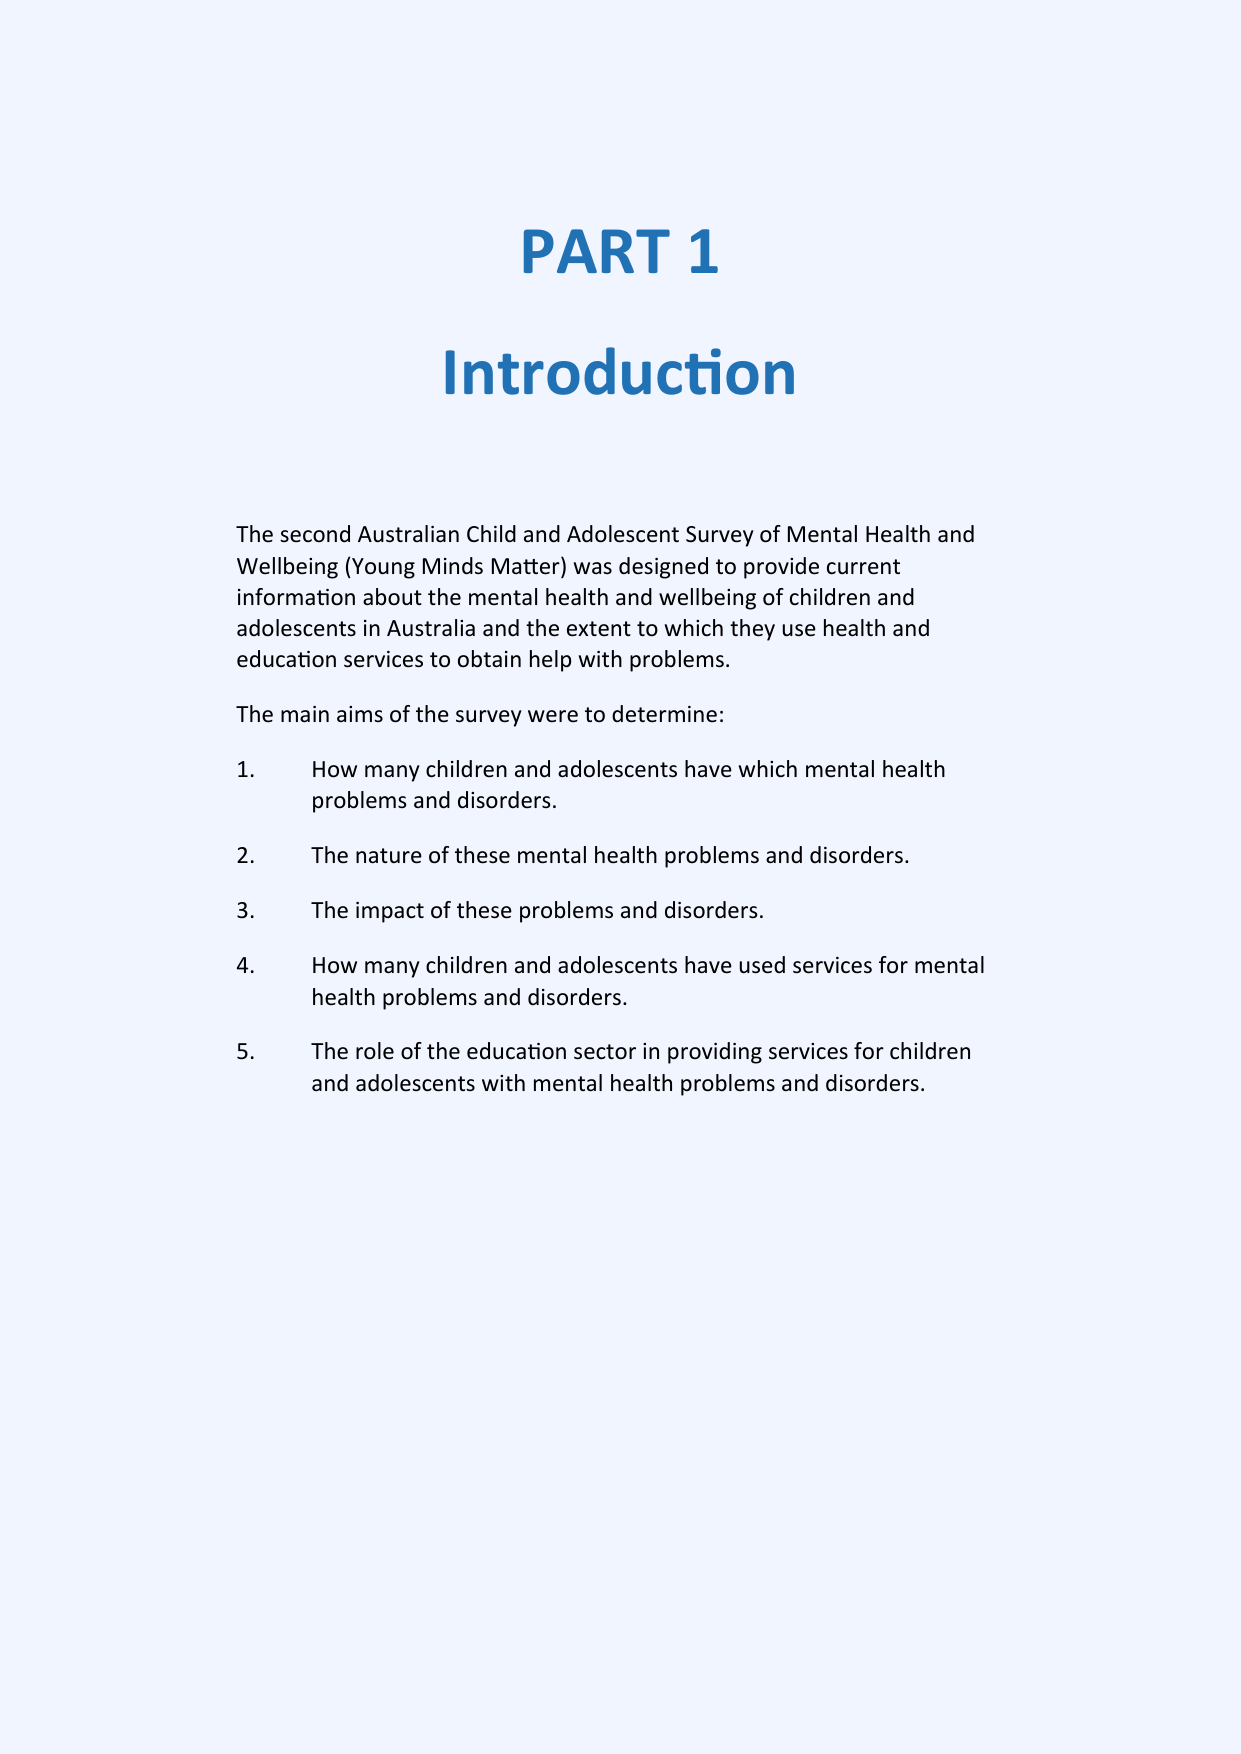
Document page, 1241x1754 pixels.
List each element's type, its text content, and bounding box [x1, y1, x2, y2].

text 4. How many children and adolescents have used services for mental health problems and disorders. [236, 949, 1004, 1011]
text The main aims of the survey were to determine: [236, 698, 1004, 729]
text The second Australian Child and Adolescent Survey of Mental Health and Wellbeing (Young Minds Matter) was designed to provide current information about the mental health and wellbeing of children and adolescents in Australia and the extent to which they use health and education services to obtain help with problems. [236, 518, 1004, 674]
text 1. How many children and adolescents have which mental health problems and disorders. [236, 753, 1004, 815]
subtitle PART 1 [236, 206, 1004, 290]
text 5. The role of the education sector in providing services for children and adolescents with mental health problems and disorders. [236, 1035, 1004, 1097]
text 3. The impact of these problems and disorders. [236, 894, 1004, 925]
text 2. The nature of these mental health problems and disorders. [236, 839, 1004, 870]
subtitle Introduction [236, 328, 1004, 412]
